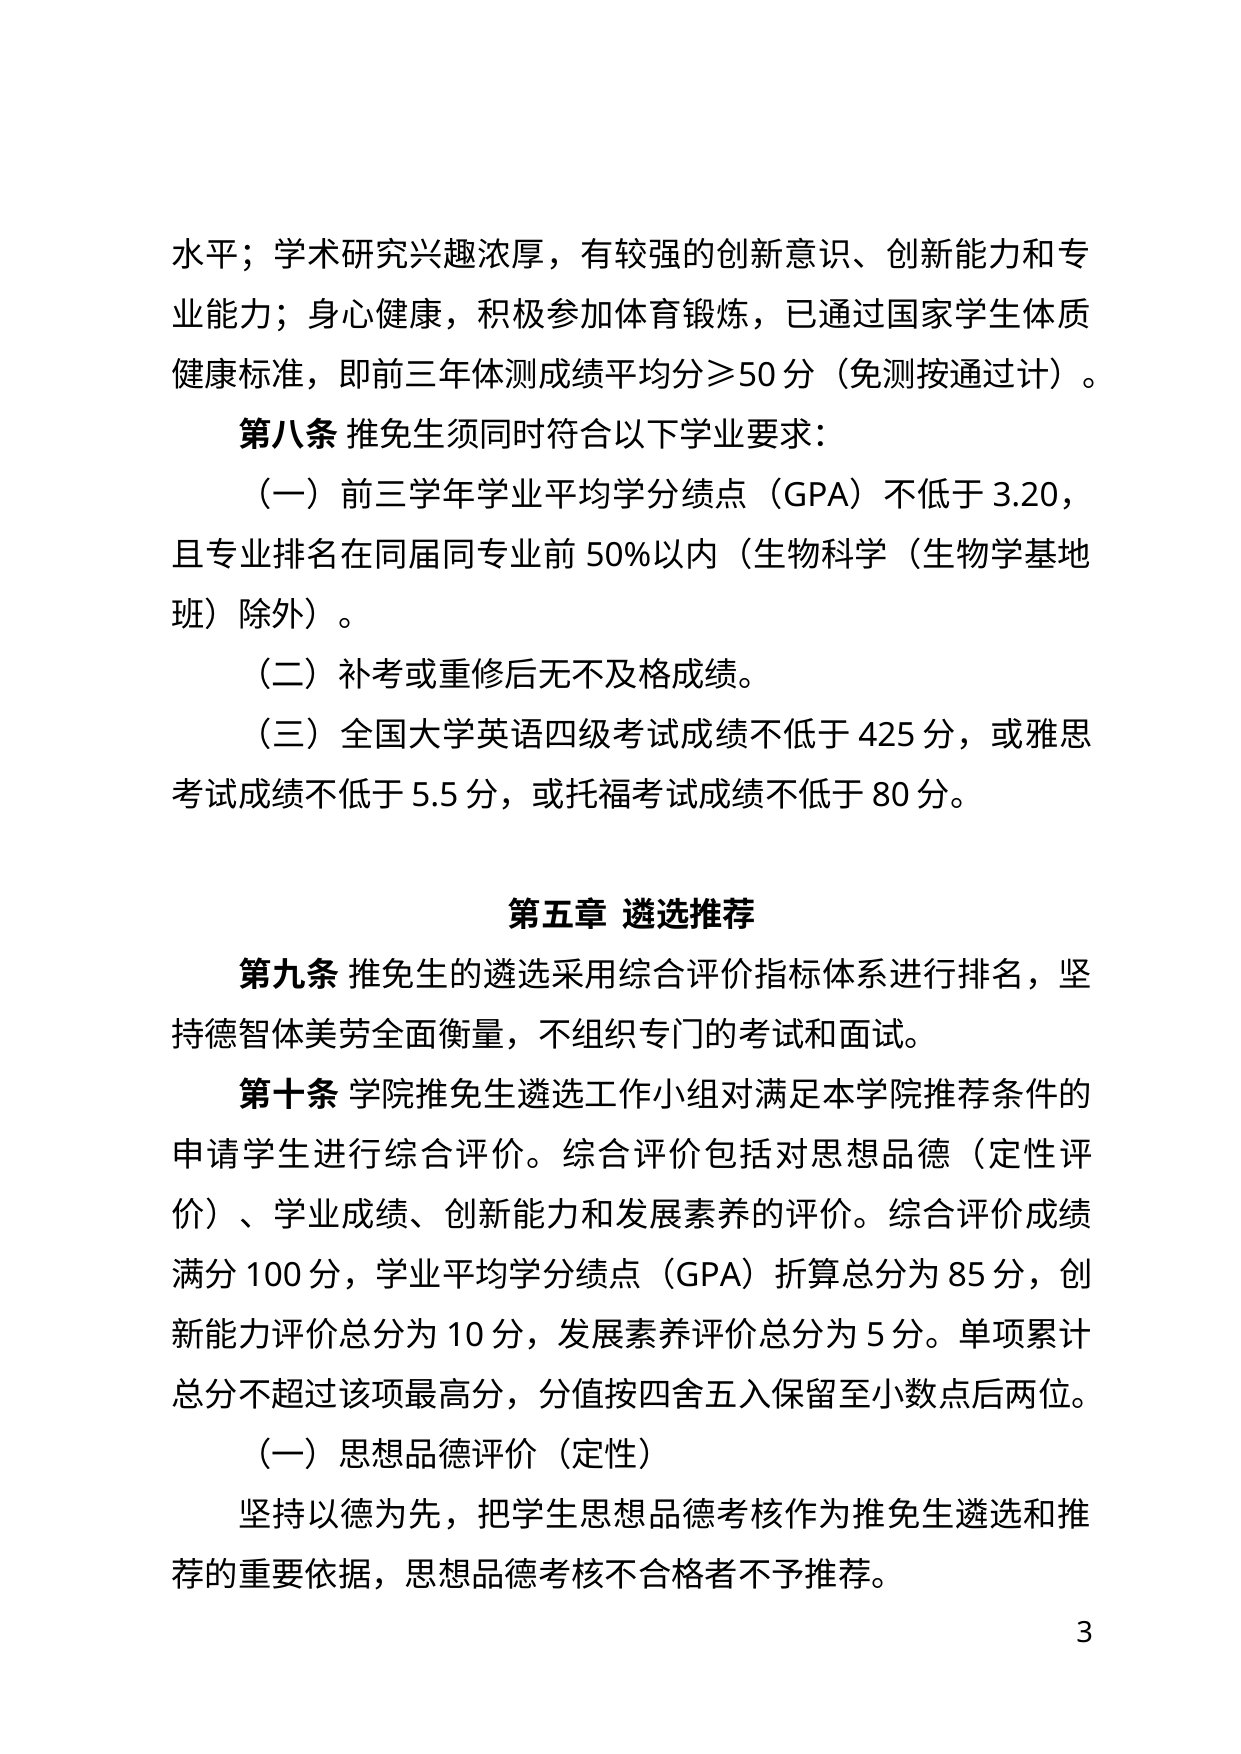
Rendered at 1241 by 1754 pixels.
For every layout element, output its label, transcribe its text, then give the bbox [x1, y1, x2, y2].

text 第五章 遴选推荐 [171, 878, 1092, 938]
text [171, 218, 1092, 398]
text （二）补考或重修后无不及格成绩。 [171, 638, 1092, 698]
text 第九条 推免生的遴选采用综合评价指标体系进行排名，坚持德智体美劳全面衡量，不组织专门的考试和面试。 [171, 938, 1092, 1058]
text （三）全国大学英语四级考试成绩不低于425分，或雅思考试成绩不低于5.5分，或托福考试成绩不低于80分。 [171, 698, 1092, 818]
text 第十条 学院推免生遴选工作小组对满足本学院推荐条件的申请学生进行综合评价。综合评价包括对思想品德（定性评价）、学业成绩、创新能力和发展素养的评价。综合评价成绩满分100分，学业平均学分绩点（GPA）折算总分为85分，创新能力评价总分为10分，发展素养评价总分为5分。单项累计总分不超过该项最高分，分值按四舍五入保留至小数点后两位。 [171, 1058, 1092, 1418]
text （一）思想品德评价（定性） [171, 1418, 1092, 1478]
text 坚持以德为先，把学生思想品德考核作为推免生遴选和推荐的重要依据，思想品德考核不合格者不予推荐。 [171, 1478, 1092, 1598]
text 第八条 推免生须同时符合以下学业要求： [171, 398, 1092, 458]
text （一）前三学年学业平均学分绩点（GPA）不低于3.20，且专业排名在同届同专业前50%以内（生物科学（生物学基地班）除外）。 [171, 458, 1092, 638]
